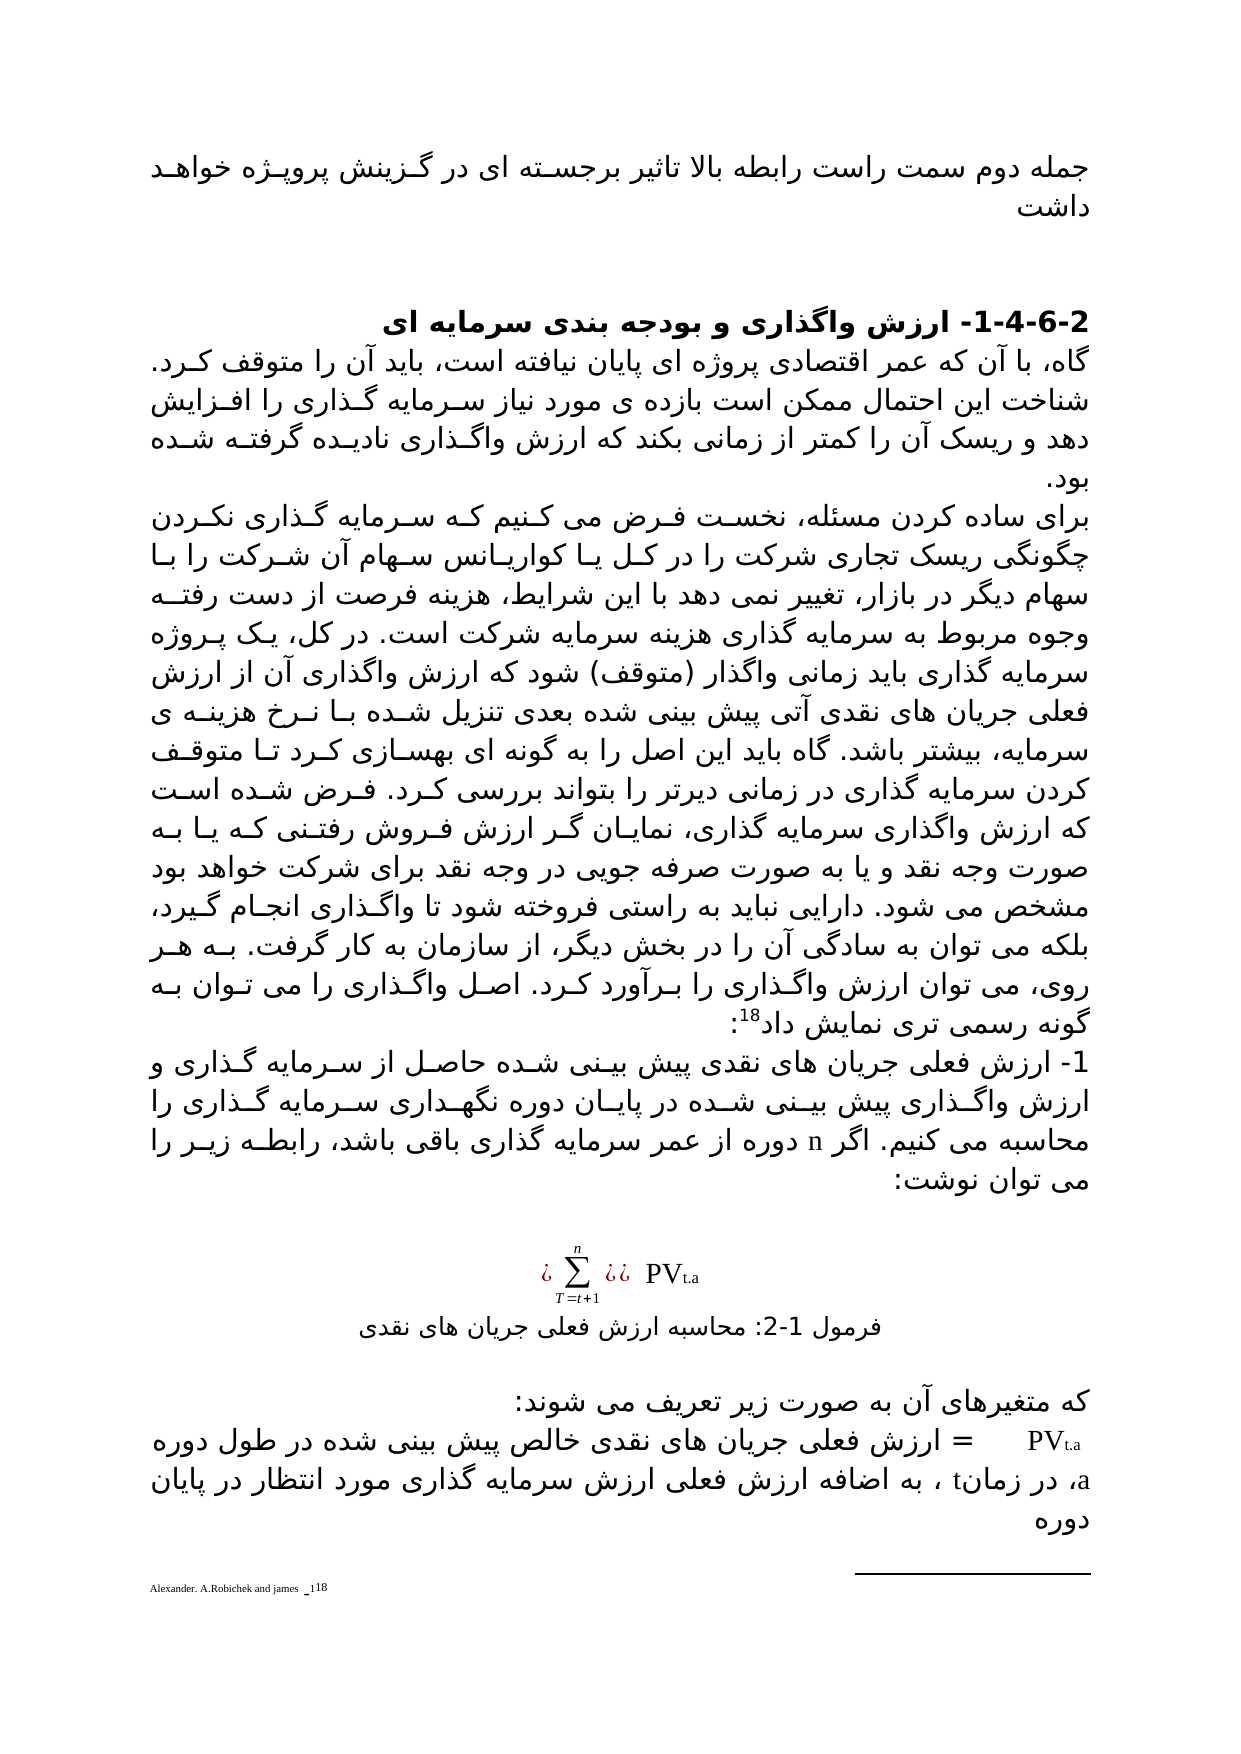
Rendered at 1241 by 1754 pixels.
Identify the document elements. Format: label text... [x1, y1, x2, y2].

text جمله دوم سمت راست رابطه بالا تاثیر برجسته ای در گزینش پروپژه خواهد داشت [150, 150, 1090, 223]
text PVt.a [150, 1240, 1090, 1307]
text 1-4-6-2- ارزش واگذاری و بودجه بندی سرمایه ای [150, 305, 1090, 339]
text PVt.a = ارزش فعلی جریان های نقدی خالص پیش بینی شده در طول دوره a، در زمانt ، به اضافه ارزش فعلی ارزش سرمایه گذاری مورد انتظار در پایان دوره [150, 1423, 1090, 1536]
text برای ساده کردن مسئله، نخست فرض می کنیم که سرمایه گذاری نکردن چگونگی ریسک تجاری شرکت را در کل یا کواریانس سهام آن شرکت را با سهام دیگر در بازار، تغییر نمی دهد با این شرایط، هزینه فرصت از دست رفته وجوه مربوط به سرمایه گذاری هزینه سرمایه شرکت است. در کل، یک پروژه سرمایه گذاری باید زمانی واگذار (متوقف) شود که ارزش واگذاری آن از ارزش فعلی جریان های نقدی آتی پیش بینی شده بعدی تنزیل شده با نرخ هزینه ی سرمایه، بیشتر باشد. گاه باید این اصل را به گونه ای بهسازی کرد تا متوقف کردن سرمایه گذاری در زمانی دیرتر را بتواند بررسی کرد. فرض شده است که ارزش واگذاری سرمایه گذاری، نمایان گر ارزش فروش رفتنی که یا به صورت وجه نقد و یا به صورت صرفه جویی در وجه نقد برای شرکت خواهد بود مشخص می شود. دارایی نباید به راستی فروخته شود تا واگذاری انجام گیرد، بلکه می توان به سادگی آن را در بخش دیگر، از سازمان به کار گرفت. به هر روی، می توان ارزش واگذاری را برآورد کرد. اصل واگذاری را می توان به گونه رسمی تری نمایش داد: [150, 500, 1090, 1040]
text فرمول 1-2: محاسبه ارزش فعلی جریان های نقدی [150, 1312, 1090, 1341]
text گاه، با آن که عمر اقتصادی پروژه ای پایان نیافته است، باید آن را متوقف کرد. شناخت این احتمال ممکن است بازده ی مورد نیاز سرمایه گذاری را افزایش دهد و ریسک آن را کمتر از زمانی بکند که ارزش واگذاری نادیده گرفته شده بود. [150, 344, 1090, 495]
text که متغیرهای آن به صورت زیر تعریف می شوند: [150, 1384, 1090, 1418]
text 1- ارزش فعلی جریان های نقدی پیش بینی شده حاصل از سرمایه گذاری و ارزش واگذاری پیش بینی شده در پایان دوره نگهداری سرمایه گذاری را محاسبه می کنیم. اگر n دوره از عمر سرمایه گذاری باقی باشد، رابطه زیر را می توان نوشت: [150, 1045, 1090, 1196]
